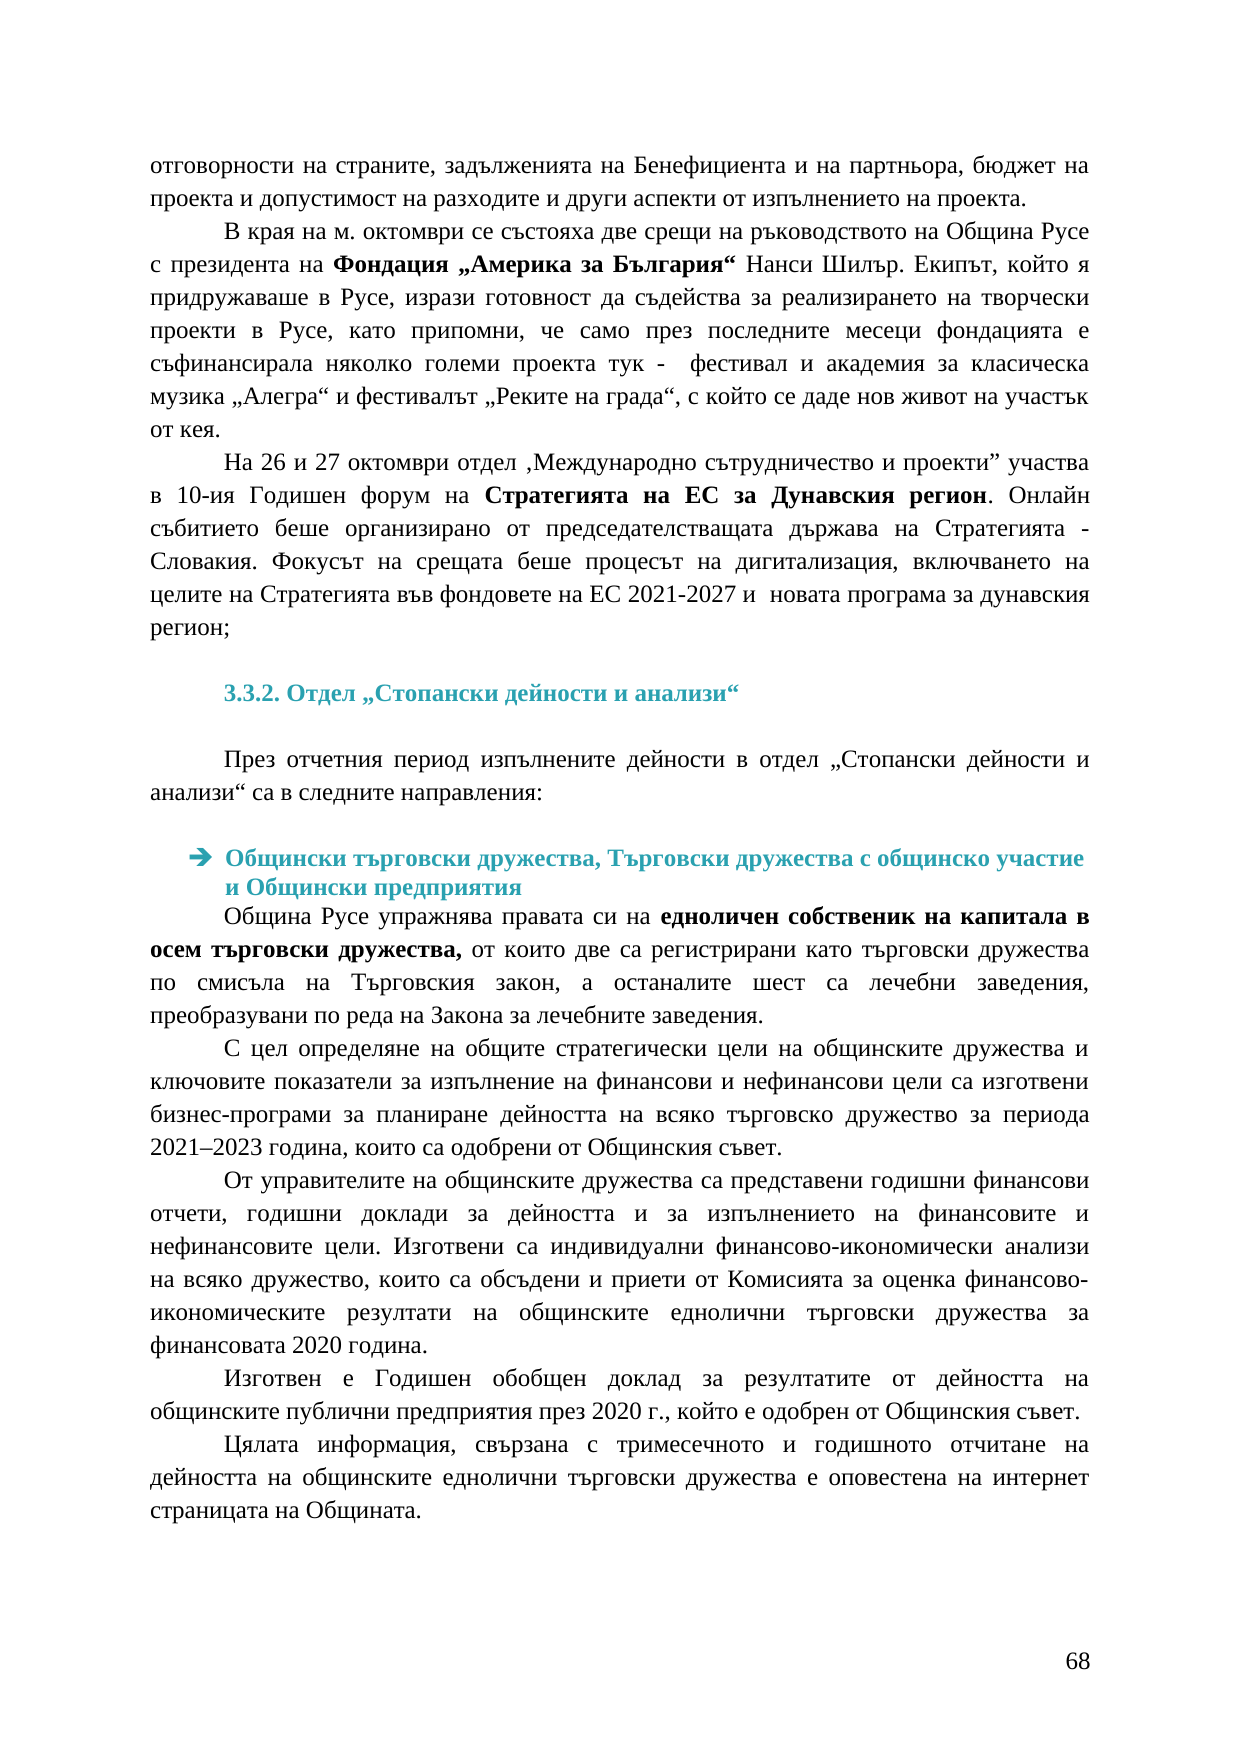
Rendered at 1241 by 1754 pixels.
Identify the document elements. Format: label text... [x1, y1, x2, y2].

text Община Русе упражнява правата си на едноличен собственик на капитала в осем търговски дружества, от които две са регистрирани като търговски дружества по смисъла на Търговския закон, а останалите шест са лечебни заведения, преобразувани по реда на Закона за лечебните заведения. [150, 901, 1090, 1029]
text Изготвен е Годишен обобщен доклад за резултатите от дейността на общинските публични предприятия през 2020 г., който е одобрен от Общинския съвет. [150, 1363, 1090, 1425]
text В края на м. октомври се състояха две срещи на ръководството на Община Русе с президента на Фондация „Америка за България“ Нанси Шилър. Екипът, който я придружаваше в Русе, изрази готовност да съдейства за реализирането на творчески проекти в Русе, като припомни, че само през последните месеци фондацията е съфинансирала няколко големи проекта тук - фестивал и академия за класическа музика „Алегра“ и фестивалът „Реките на града“, с който се даде нов живот на участък от кея. [150, 216, 1090, 443]
text От управителите на общинските дружества са представени годишни финансови отчети, годишни доклади за дейността и за изпълнението на финансовите и нефинансовите цели. Изготвени са индивидуални финансово-икономически анализи на всяко дружество, които са обсъдени и приети от Комисията за оценка финансово-икономическите резултати на общинските еднолични търговски дружества за финансовата 2020 година. [150, 1165, 1090, 1359]
text 3.3.2. Отдел „Стопански дейности и анализи“ [150, 678, 1090, 707]
text С цел определяне на общите стратегически цели на общинските дружества и ключовите показатели за изпълнение на финансови и нефинансови цели са изготвени бизнес-програми за планиране дейността на всяко търговско дружество за периода 2021–2023 година, които са одобрени от Общинския съвет. [150, 1033, 1090, 1161]
text Цялата информация, свързана с тримесечното и годишното отчитане на дейността на общинските еднолични търговски дружества е оповестена на интернет страницата на Общината. [150, 1429, 1090, 1524]
text На 26 и 27 октомври отдел ‚Международно сътрудничество и проекти” участва в 10-ия Годишен форум на Стратегията на ЕС за Дунавския регион. Онлайн събитието беше организирано от председателстващата държава на Стратегията - Словакия. Фокусът на срещата беше процесът на дигитализация, включването на целите на Стратегията във фондовете на ЕС 2021-2027 и новата програма за дунавския регион; [150, 447, 1090, 641]
text През отчетния период изпълнените дейности в отдел „Стопански дейности и анализи“ са в следните направления: [150, 744, 1090, 806]
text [150, 150, 1090, 212]
text Общински търговски дружества, Търговски дружества с общинско участие и Общински предприятия [187, 843, 1090, 901]
